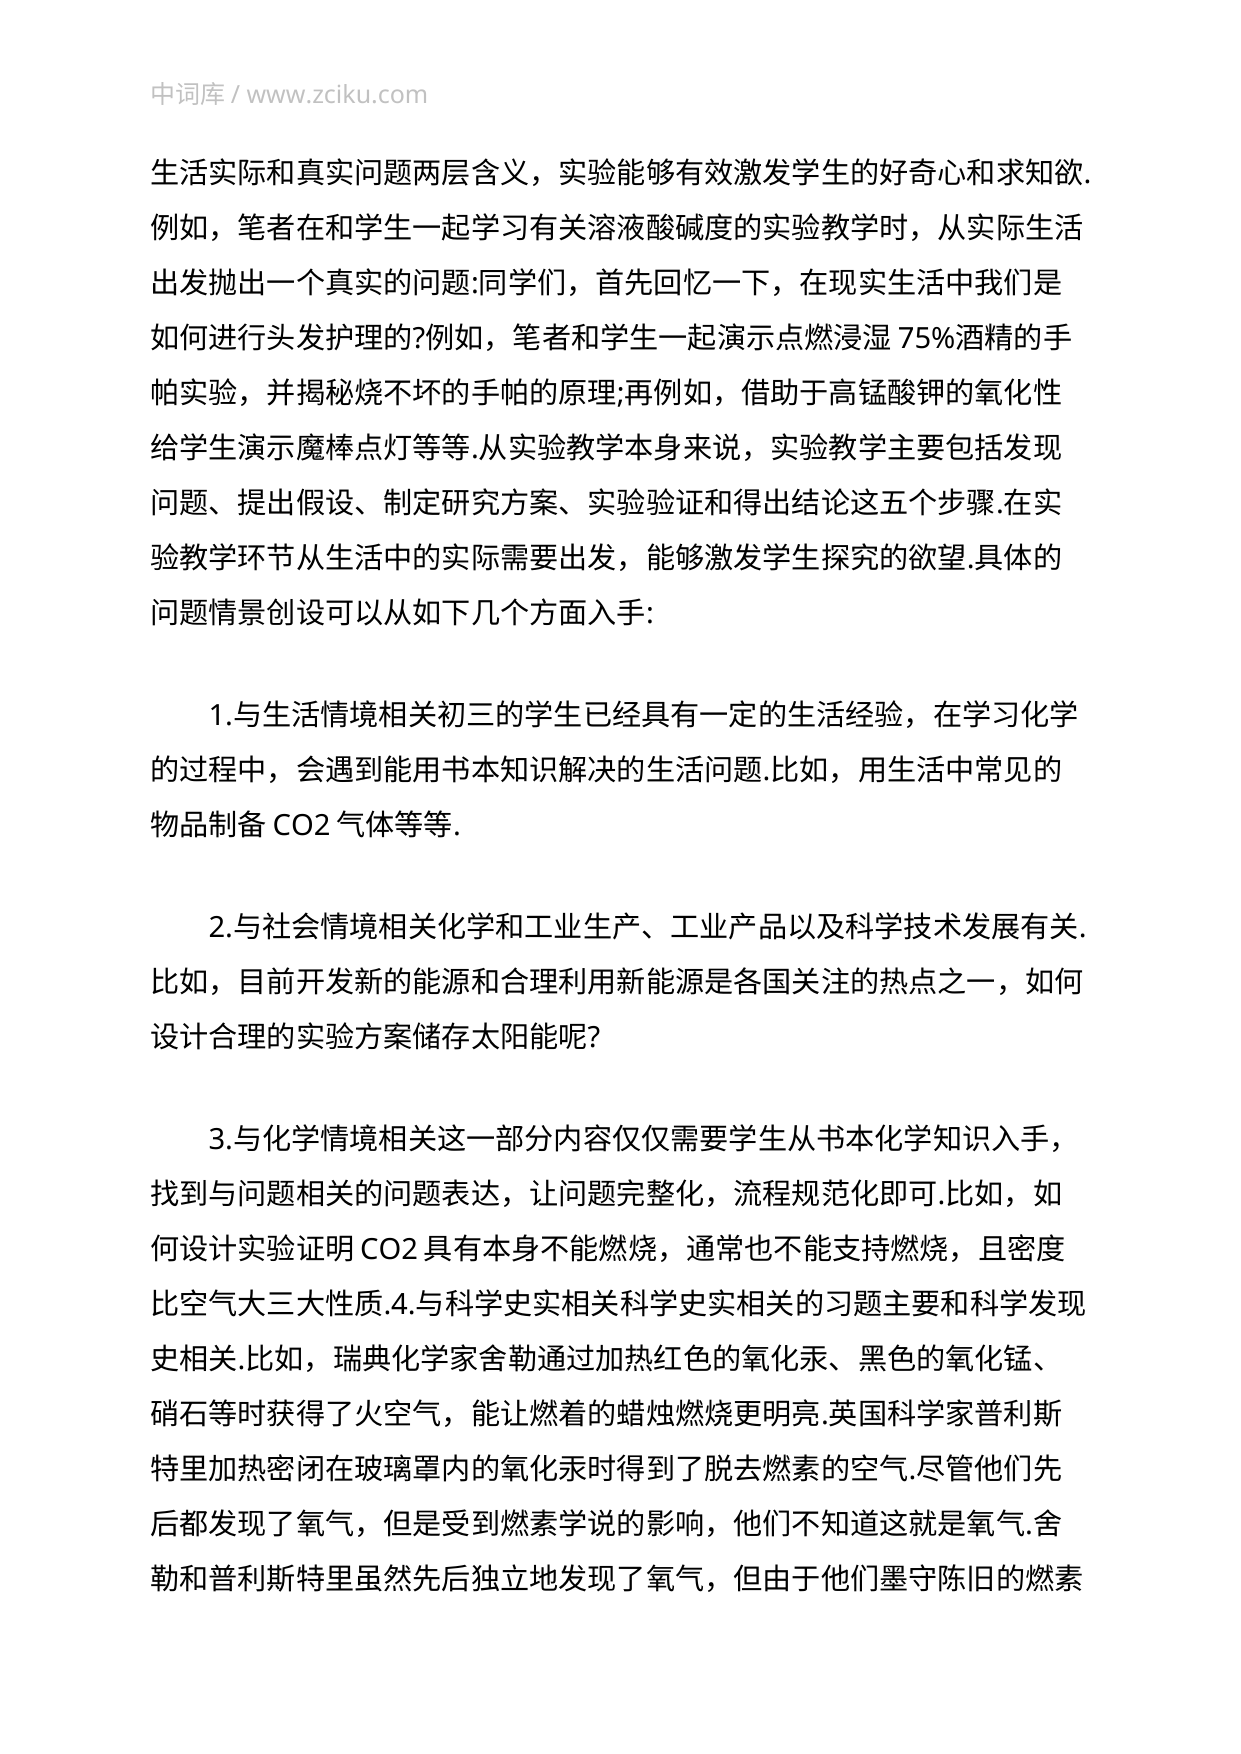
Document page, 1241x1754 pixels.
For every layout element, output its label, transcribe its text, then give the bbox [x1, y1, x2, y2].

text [150, 1116, 1090, 1598]
text 2.与社会情境相关化学和工业生产、工业产品以及科学技术发展有关.比如，目前开发新的能源和合理利用新能源是各国关注的热点之一，如何设计合理的实验方案储存太阳能呢? [150, 904, 1090, 1056]
text 1.与生活情境相关初三的学生已经具有一定的生活经验，在学习化学的过程中，会遇到能用书本知识解决的生活问题.比如，用生活中常见的物品制备CO2气体等等. [150, 692, 1090, 844]
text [150, 150, 1090, 632]
